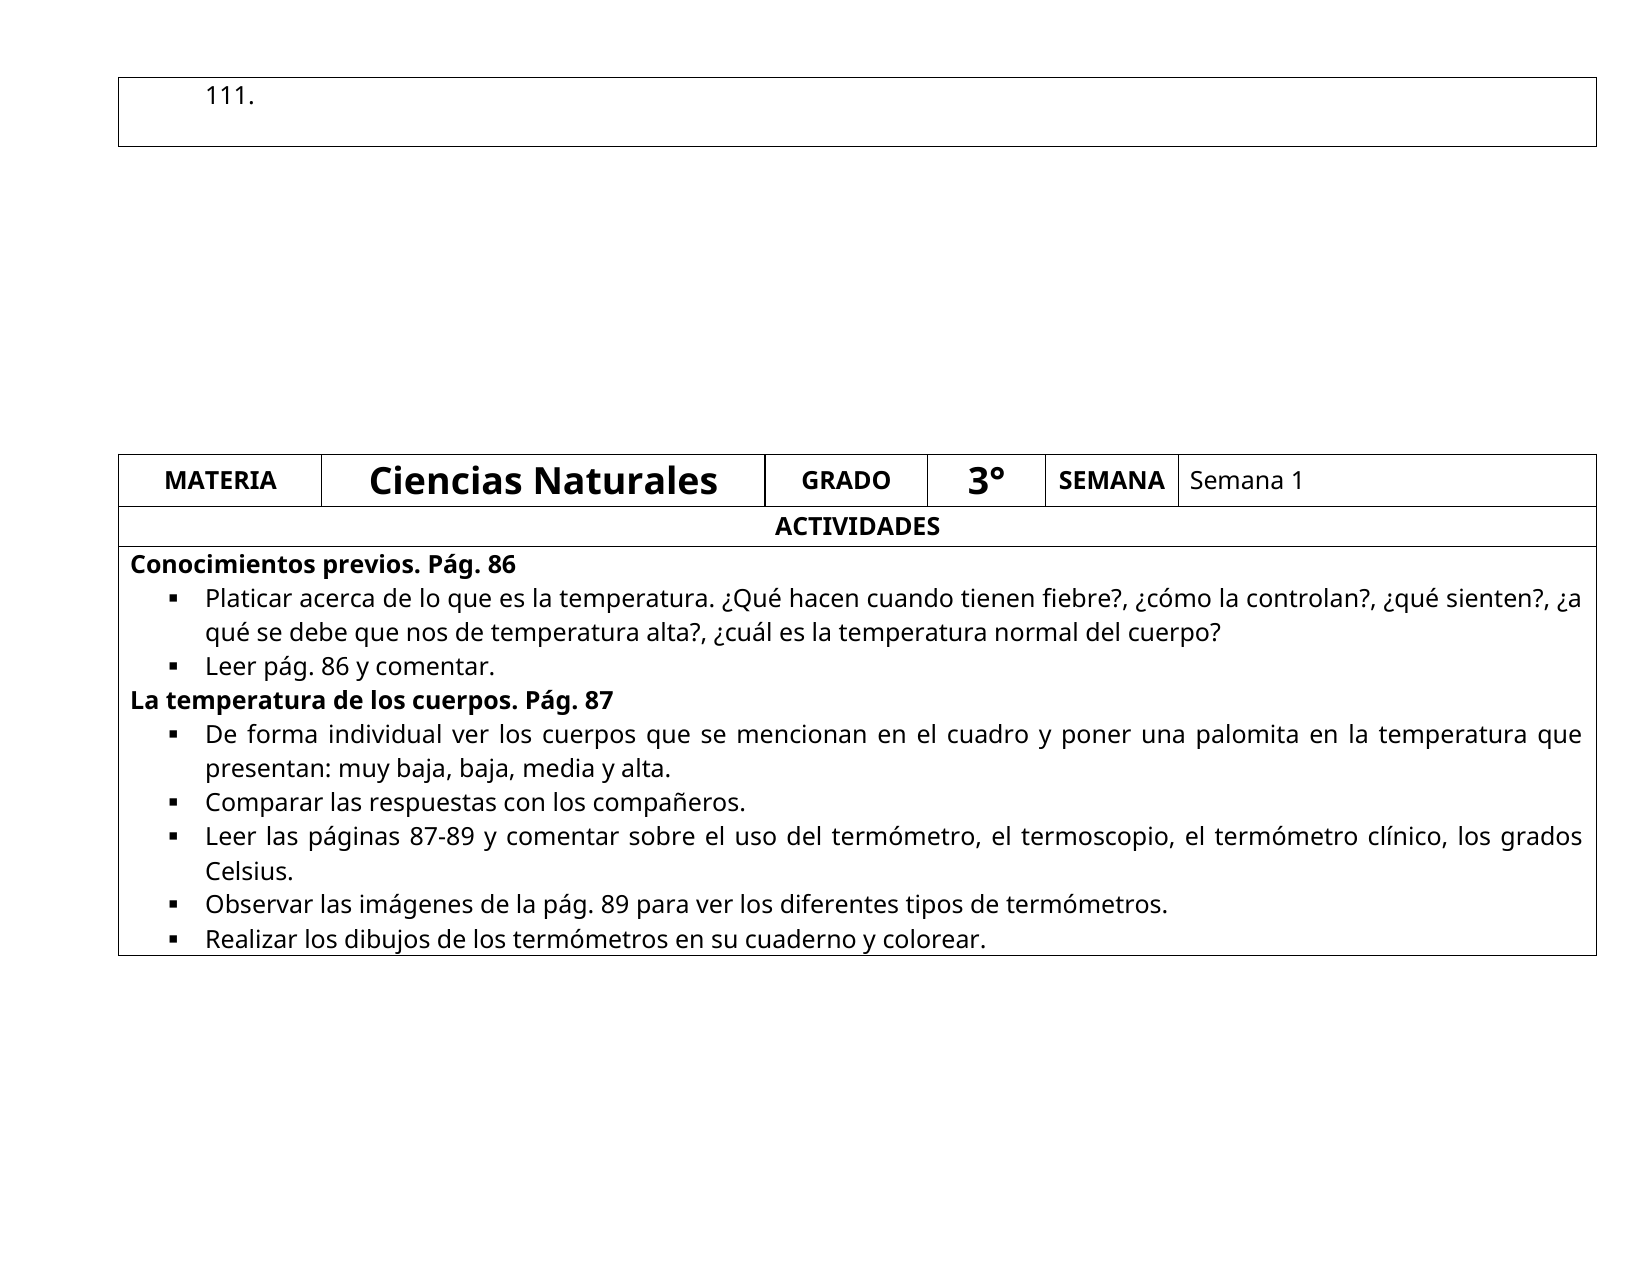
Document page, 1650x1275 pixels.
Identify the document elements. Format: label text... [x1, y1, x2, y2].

table_header MATERIA [119, 455, 321, 506]
table_header GRADO [766, 455, 927, 506]
table_cell ACTIVIDADES [119, 507, 1596, 546]
table_cell Conocimientos previos. Pág. 86 Platicar acerca de lo que es la temperatura. ¿Qué hacen cuando tienen fiebre?, ¿cómo la controlan?, ¿qué sienten?, ¿a qué se debe que nos de temperatura alta?, ¿cuál es la temperatura normal del cuerpo? Leer pág. 86 y comentar. La temperatura de los cuerpos. Pág. 87 De forma individual ver los cuerpos que se mencionan en el cuadro y poner una palomita en la temperatura que presentan: muy baja, baja, media y alta. Comparar las respuestas con los compañeros. Leer las páginas 87-89 y comentar sobre el uso del termómetro, el termoscopio, el termómetro clínico, los grados Celsius. Observar las imágenes de la pág. 89 para ver los diferentes tipos de termómetros. Realizar los dibujos de los termómetros en su cuaderno y colorear. [119, 547, 1596, 955]
table_header Ciencias Naturales [322, 455, 764, 506]
table_header 3° [928, 455, 1045, 506]
table_header SEMANA [1046, 455, 1178, 506]
table_header Semana 1 [1179, 455, 1596, 506]
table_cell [119, 78, 1596, 146]
